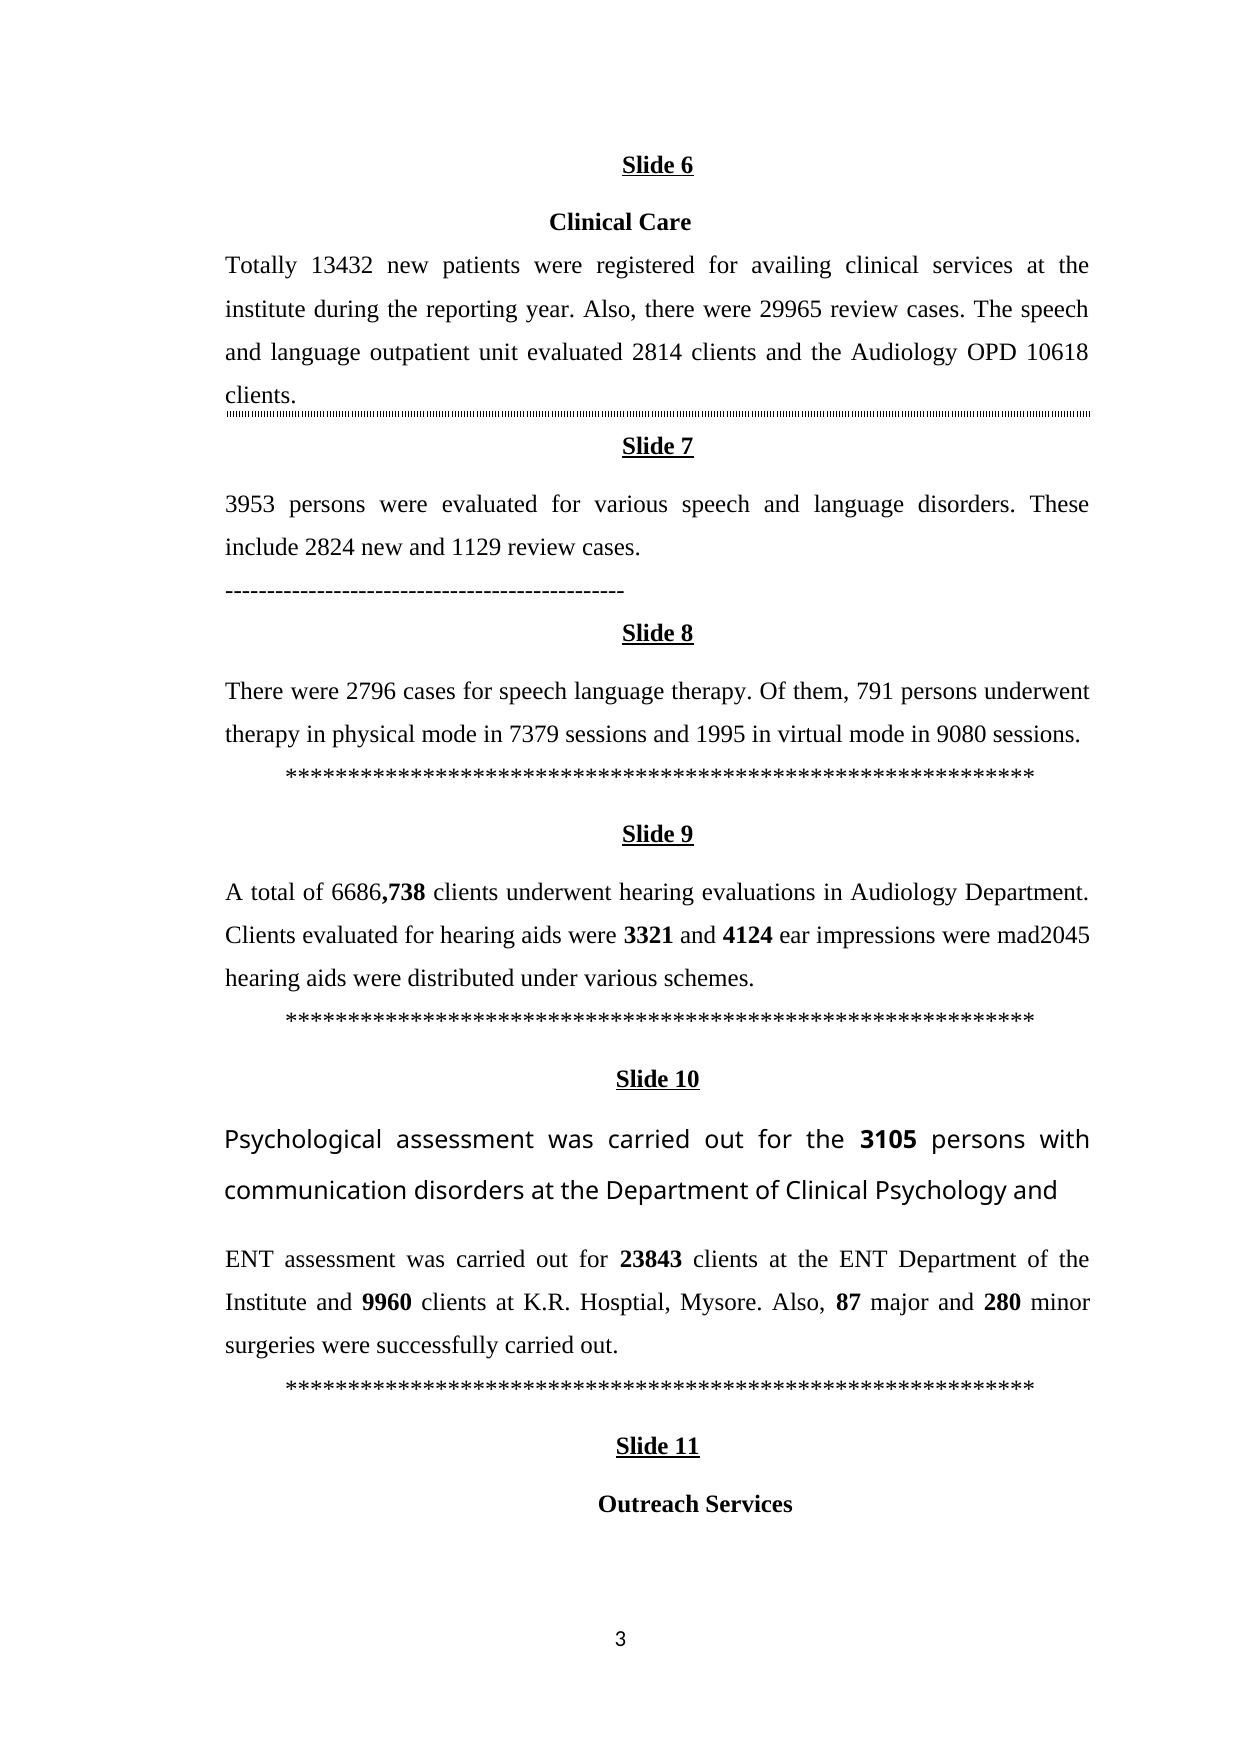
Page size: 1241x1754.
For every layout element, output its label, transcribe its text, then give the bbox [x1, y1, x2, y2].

text Psychological assessment was carried out for the 3105 persons with communication disorders at the Department of Clinical Psychology and [224, 1121, 1090, 1207]
text Slide 10 [150, 1064, 1090, 1093]
text ************************************************************ [225, 762, 1090, 791]
text 3953 persons were evaluated for various speech and language disorders. These include 2824 new and 1129 review cases. [225, 489, 1090, 561]
text Clinical Care [150, 207, 1090, 236]
text Slide 6 [150, 150, 1090, 179]
text ************************************************************ [225, 1374, 1090, 1402]
text ************************************************************ [225, 1006, 1090, 1035]
text Slide 9 [150, 819, 1090, 848]
text Slide 8 [150, 618, 1090, 647]
text Outreach Services [225, 1489, 1090, 1517]
text ENT assessment was carried out for 23843 clients at the ENT Department of the Institute and 9960 clients at K.R. Hosptial, Mysore. Also, 87 major and 280 minor surgeries were successfully carried out. [225, 1244, 1090, 1359]
text Slide 11 [150, 1431, 1090, 1460]
text There were 2796 cases for speech language therapy. Of them, 791 persons underwent therapy in physical mode in 7379 sessions and 1995 in virtual mode in 9080 sessions. [225, 676, 1090, 748]
text ------------------------------------------------ [225, 575, 1090, 604]
text Totally 13432 new patients were registered for availing clinical services at the institute during the reporting year. Also, there were 29965 review cases. The speech and language outpatient unit evaluated 2814 clients and the Audiology OPD 10618 clients. [225, 251, 1090, 417]
text A total of 6686,738 clients underwent hearing evaluations in Audiology Department. Clients evaluated for hearing aids were 3321 and 4124 ear impressions were mad2045 hearing aids were distributed under various schemes. [225, 877, 1090, 992]
text Slide 7 [150, 431, 1090, 460]
